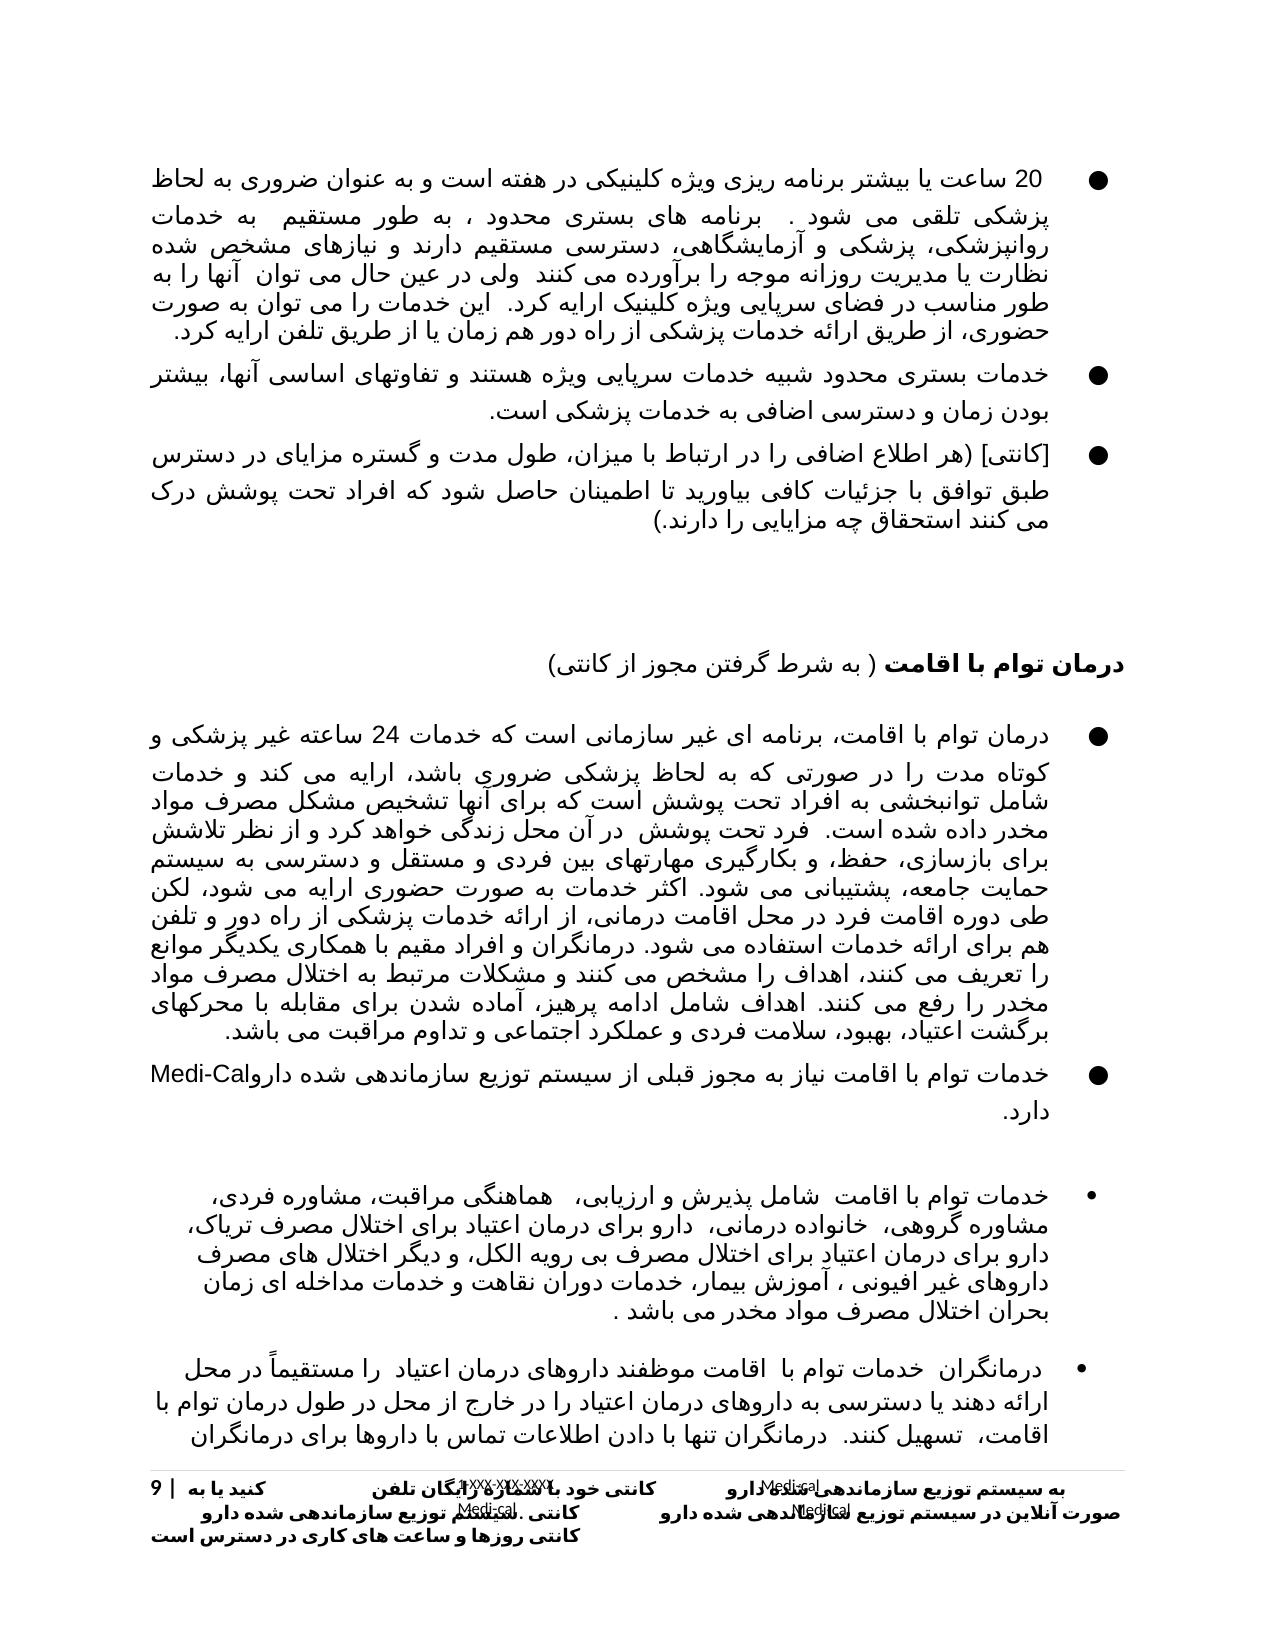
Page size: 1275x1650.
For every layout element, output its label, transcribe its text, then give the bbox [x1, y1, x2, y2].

list درمان توام با اقامت، برنامه ای غیر سازمانی است که خدمات 24 ساعته غیر پزشکی و کوتاه مدت را در صورتی که به لحاظ پزشکی ضروری باشد، ارایه می کند و خدمات شامل توانبخشی به افراد تحت پوشش است که برای آنها تشخیص مشکل مصرف مواد مخدر داده شده است. فرد تحت پوشش در آن محل زندگی خواهد کرد و از نظر تلاشش برای بازسازی، حفظ، و بکارگیری مهارتهای بین فردی و مستقل و دسترسی به سیستم حمایت جامعه، پشتیبانی می شود. اکثر خدمات به صورت حضوری ارایه می شود، لکن طی دوره اقامت فرد در محل اقامت درمانی، از ارائه خدمات پزشکی از راه دور و تلفن هم برای ارائه خدمات استفاده می شود. درمانگران و افراد مقیم با همکاری یکدیگر موانع را تعریف می کنند، اهداف را مشخص می کنند و مشکلات مرتبط به اختلال مصرف مواد مخدر را رفع می کنند. اهداف شامل ادامه پرهیز، آماده شدن برای مقابله با محرکهای برگشت اعتیاد، بهبود، سلامت فردی و عملکرد اجتماعی و تداوم مراقبت می باشد. [150, 706, 1087, 1045]
list خدمات توام با اقامت شامل پذیرش و ارزیابی، هماهنگی مراقبت، مشاوره فردی، مشاوره گروهی، خانواده درمانی، دارو برای درمان اعتیاد برای اختلال مصرف تریاک، دارو برای درمان اعتیاد برای اختلال مصرف بی رویه الکل، و دیگر اختلال های مصرف داروهای غیر افیونی ، آموزش بیمار، خدمات دوران نقاهت و خدمات مداخله ای زمان بحران اختلال مصرف مواد مخدر می باشد . [150, 1181, 1087, 1325]
text درمان توام با اقامت ( به شرط گرفتن مجوز از کانتی) [150, 649, 1125, 677]
list 20 ساعت یا بیشتر برنامه ریزی ویژه کلینیکی در هفته است و به عنوان ضروری به لحاظ پزشکی تلقی می شود . برنامه های بستری محدود ، به طور مستقیم به خدمات روانپزشکی، پزشکی و آزمایشگاهی، دسترسی مستقیم دارند و نیازهای مشخص شده نظارت یا مدیریت روزانه موجه را برآورده می کنند ولی در عین حال می توان آنها را به طور مناسب در فضای سرپایی ویژه کلینیک ارایه کرد. این خدمات را می توان به صورت حضوری، از طریق ارائه خدمات پزشکی از راه دور هم زمان یا از طریق تلفن ارایه کرد. [150, 150, 1087, 345]
list خدمات توام با اقامت نیاز به مجوز قبلی از سیستم توزیع سازماندهی شده داروMedi-Cal دارد. [150, 1045, 1087, 1125]
list خدمات بستری محدود شبیه خدمات سرپایی ویژه هستند و تفاوتهای اساسی آنها، بیشتر بودن زمان و دسترسی اضافی به خدمات پزشکی است. [150, 345, 1087, 425]
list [150, 1354, 1087, 1448]
